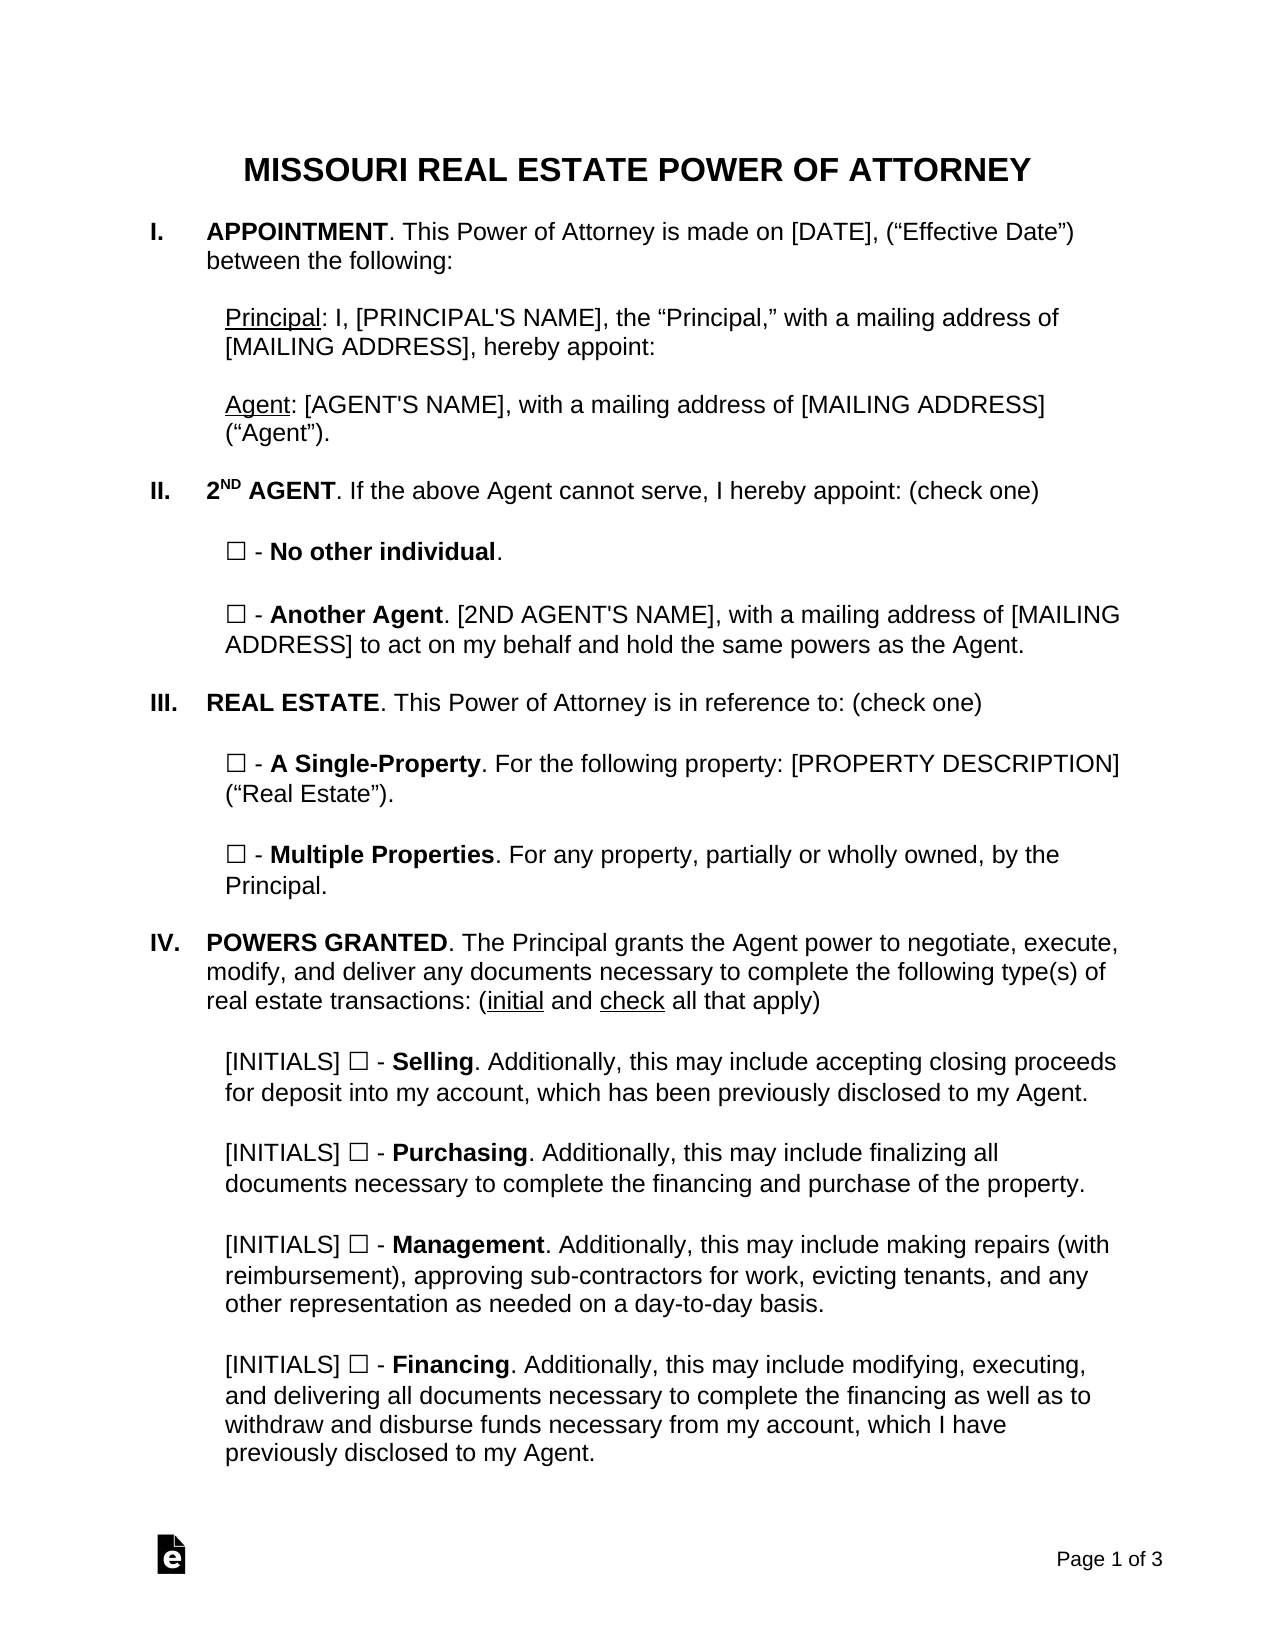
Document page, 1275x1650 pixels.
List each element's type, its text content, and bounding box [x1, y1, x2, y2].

text - No other individual. [225, 533, 1125, 567]
text Principal: I, [PRINCIPAL'S NAME], the “Principal,” with a mailing address of [MAILING ADDRESS], hereby appoint: [225, 303, 1125, 361]
picture [150, 1533, 192, 1575]
list APPOINTMENT. This Power of Attorney is made on [DATE], (“Effective Date”) between the following: [150, 217, 1125, 275]
list POWERS GRANTED. The Principal grants the Agent power to negotiate, execute, modify, and deliver any documents necessary to complete the following type(s) of real estate transactions: (initial and check all that apply) [150, 928, 1125, 1015]
text [INITIALS] - Selling. Additionally, this may include accepting closing proceeds for deposit into my account, which has been previously disclosed to my Agent. [225, 1043, 1125, 1106]
text - Multiple Properties. For any property, partially or wholly owned, by the Principal. [225, 837, 1125, 900]
text Agent: [AGENT'S NAME], with a mailing address of [MAILING ADDRESS] (“Agent”). [225, 390, 1125, 447]
text [INITIALS] - Management. Additionally, this may include making repairs (with reimbursement), approving sub-contractors for work, evicting tenants, and any other representation as needed on a day-to-day basis. [225, 1227, 1125, 1318]
text MISSOURI REAL ESTATE POWER OF ATTORNEY [150, 150, 1125, 188]
list 2ND AGENT. If the above Agent cannot serve, I hereby appoint: (check one) [150, 476, 1125, 505]
text - A Single-Property. For the following property: [PROPERTY DESCRIPTION] (“Real Estate”). [225, 745, 1125, 808]
text [INITIALS] - Purchasing. Additionally, this may include finalizing all documents necessary to complete the financing and purchase of the property. [225, 1135, 1125, 1198]
text - Another Agent. [2ND AGENT'S NAME], with a mailing address of [MAILING ADDRESS] to act on my behalf and hold the same powers as the Agent. [225, 596, 1125, 659]
list REAL ESTATE. This Power of Attorney is in reference to: (check one) [150, 688, 1125, 717]
text [INITIALS] - Financing. Additionally, this may include modifying, executing, and delivering all documents necessary to complete the financing as well as to withdraw and disburse funds necessary from my account, which I have previously disclosed to my Agent. [225, 1347, 1125, 1467]
